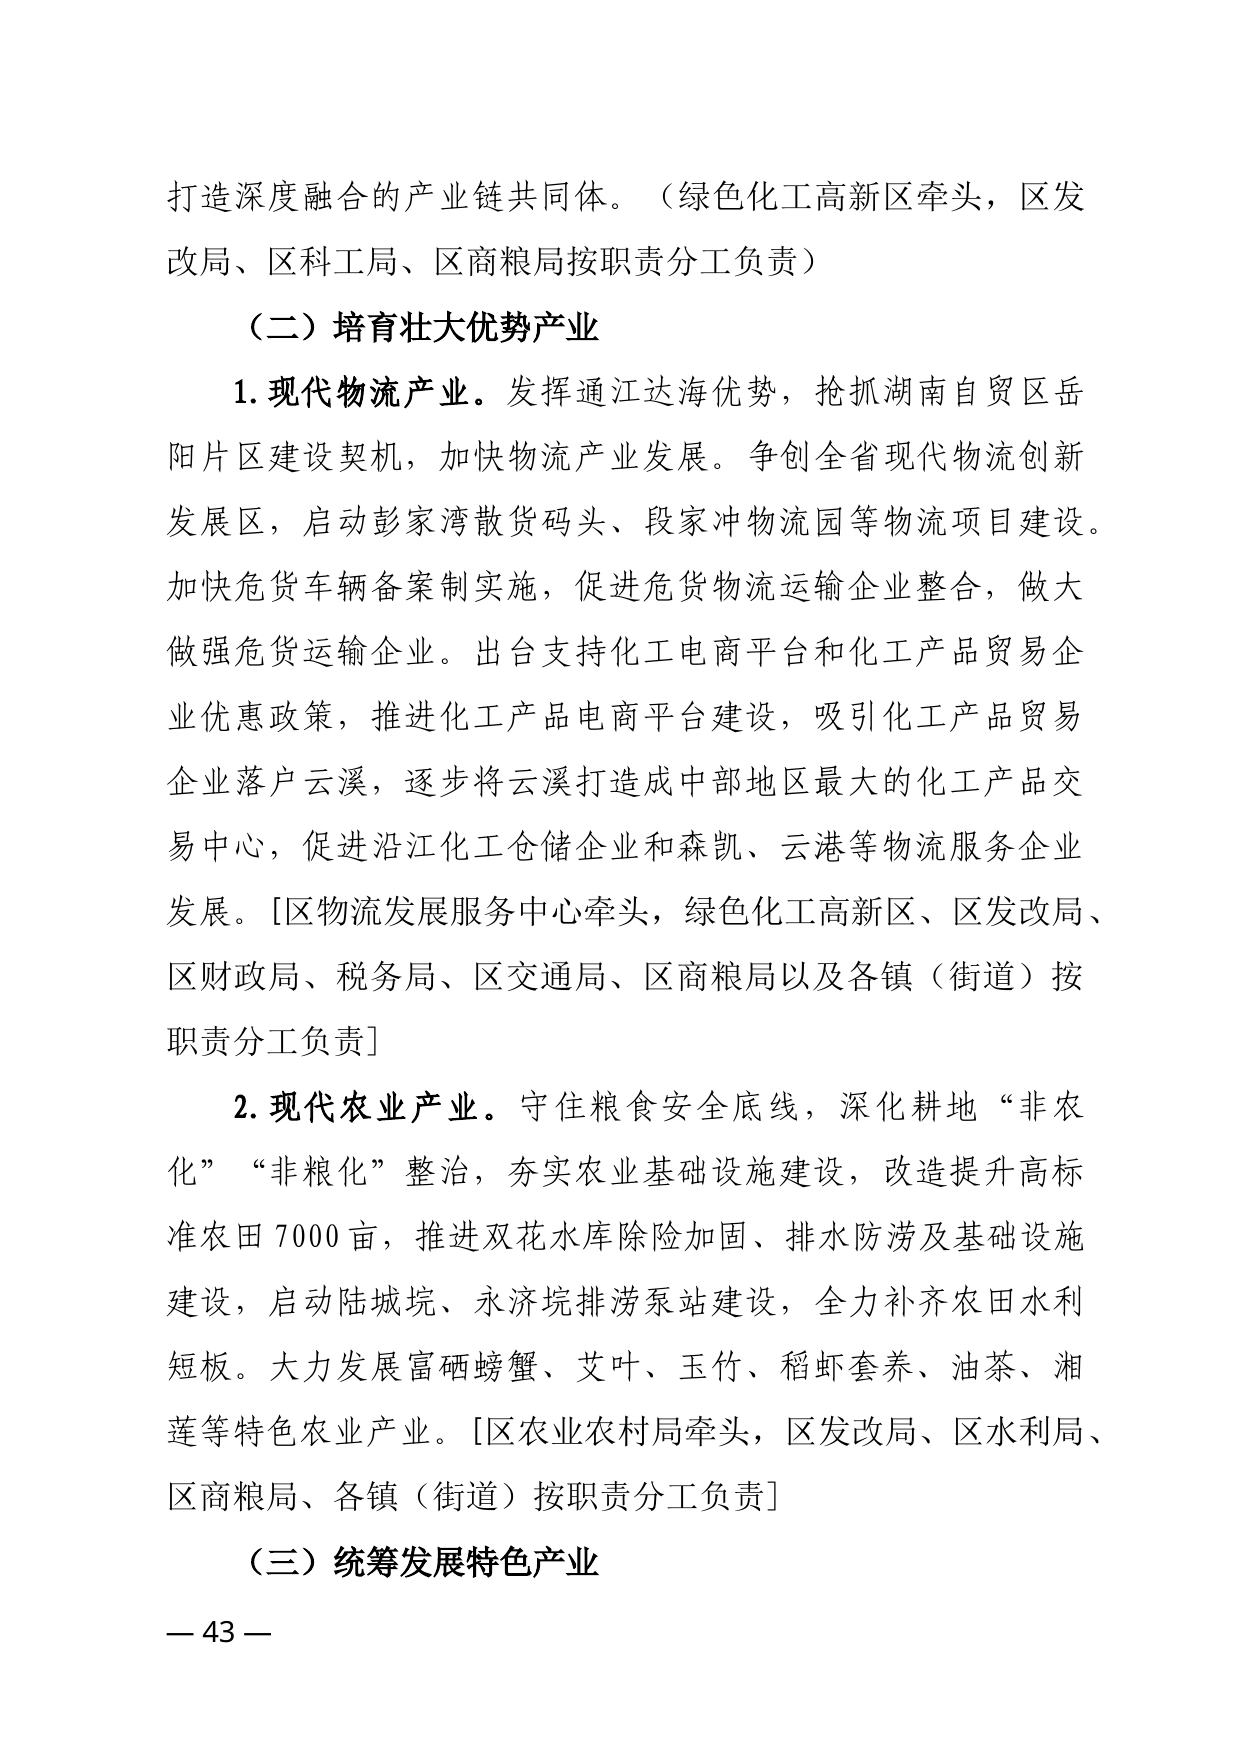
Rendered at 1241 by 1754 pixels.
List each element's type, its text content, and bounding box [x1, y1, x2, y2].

text 2.现代农业产业。守住粮食安全底线，深化耕地“非农化”“非粮化”整治，夯实农业基础设施建设，改造提升高标准农田7000亩，推进双花水库除险加固、排水防涝及基础设施建设，启动陆城垸、永济垸排涝泵站建设，全力补齐农田水利短板。大力发展富硒螃蟹、艾叶、玉竹、稻虾套养、油茶、湘莲等特色农业产业。[区农业农村局牵头，区发改局、区水利局、区商粮局、各镇（街道）按职责分工负责] [165, 1072, 1087, 1527]
text （三）统筹发展特色产业 [165, 1527, 1087, 1592]
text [165, 162, 1087, 292]
text （二）培育壮大优势产业 [165, 292, 1087, 357]
text 1.现代物流产业。发挥通江达海优势，抢抓湖南自贸区岳阳片区建设契机，加快物流产业发展。争创全省现代物流创新发展区，启动彭家湾散货码头、段家冲物流园等物流项目建设。加快危货车辆备案制实施，促进危货物流运输企业整合，做大做强危货运输企业。出台支持化工电商平台和化工产品贸易企业优惠政策，推进化工产品电商平台建设，吸引化工产品贸易企业落户云溪，逐步将云溪打造成中部地区最大的化工产品交易中心，促进沿江化工仓储企业和森凯、云港等物流服务企业发展。[区物流发展服务中心牵头，绿色化工高新区、区发改局、区财政局、税务局、区交通局、区商粮局以及各镇（街道）按职责分工负责] [165, 357, 1087, 1072]
